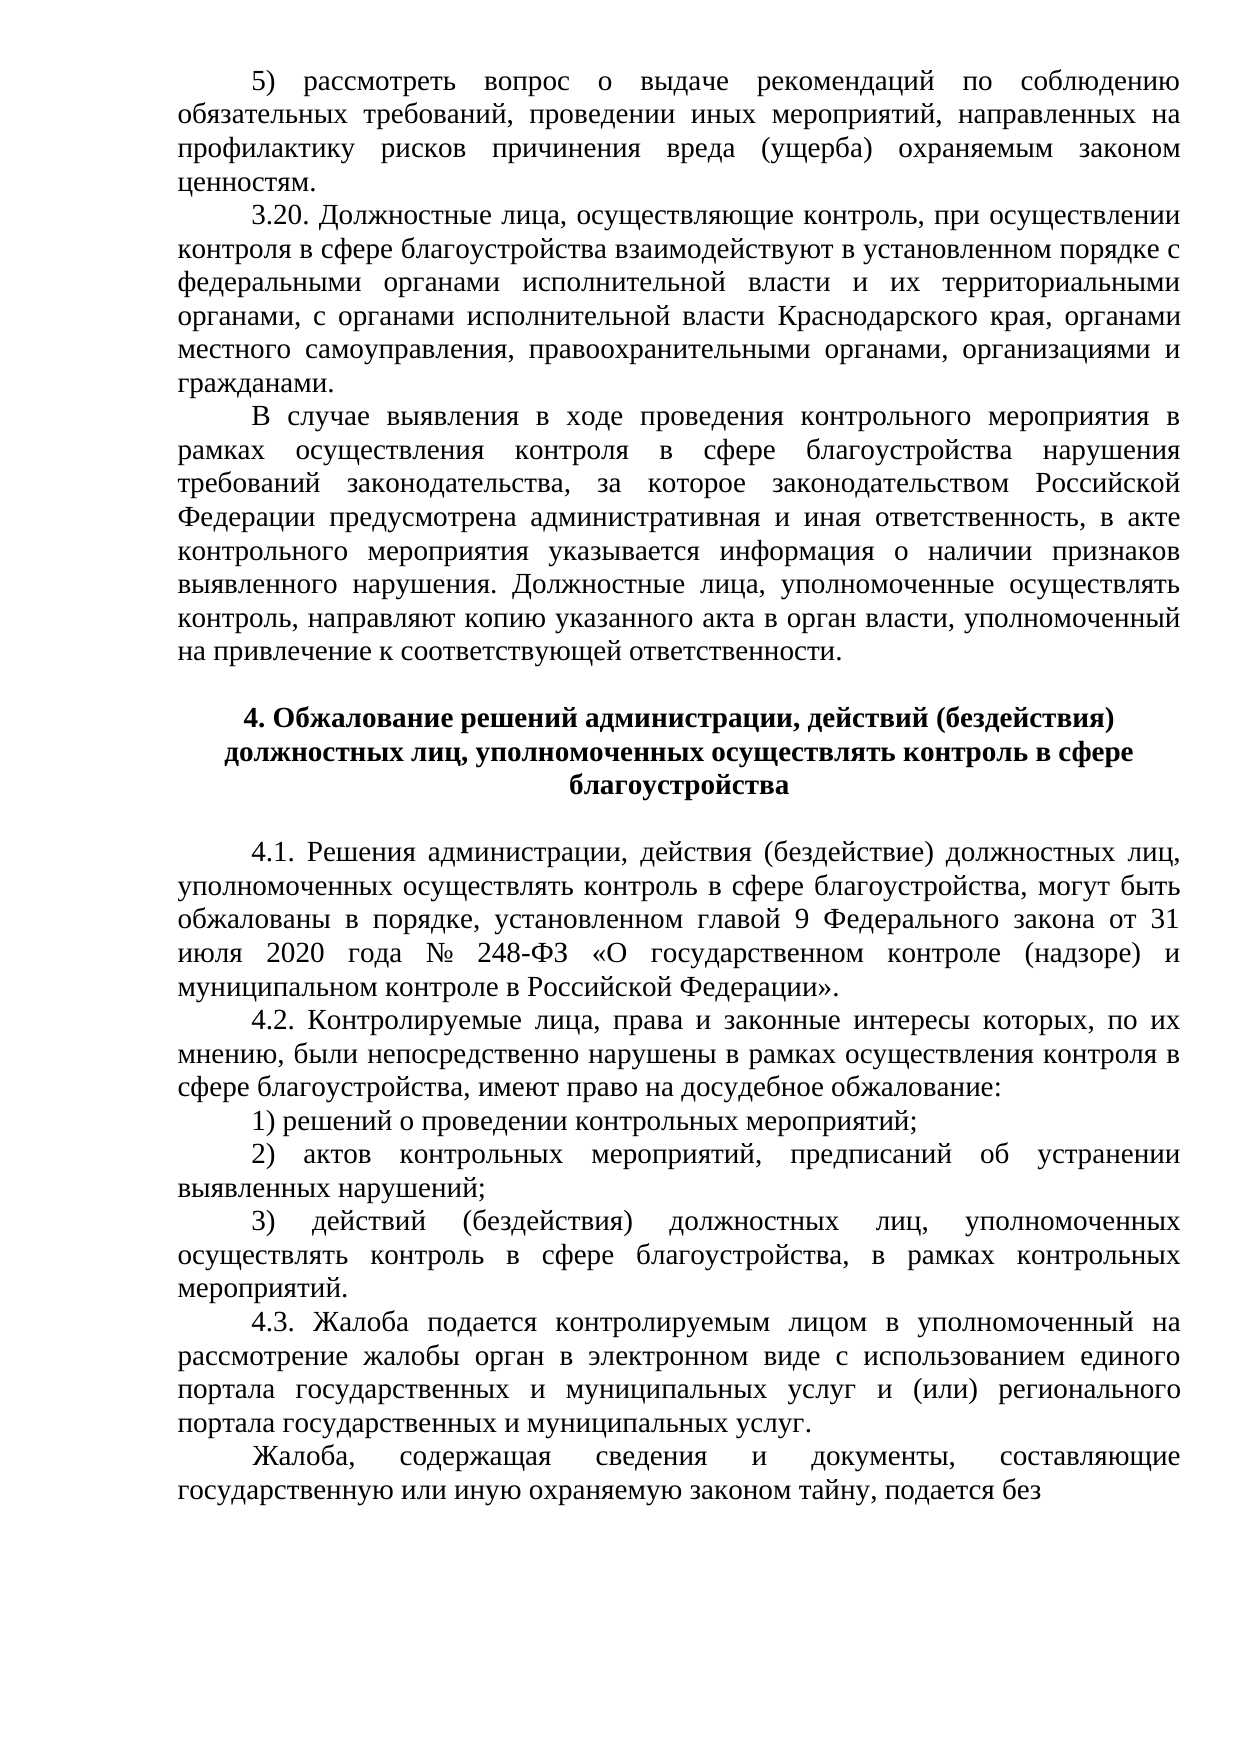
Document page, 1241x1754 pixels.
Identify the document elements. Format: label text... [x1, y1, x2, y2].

text 4.1. Решения администрации, действия (бездействие) должностных лиц, уполномоченных осуществлять контроль в сфере благоустройства, могут быть обжалованы в порядке, установленном главой 9 Федерального закона от 31 июля 2020 года № 248-ФЗ «О государственном контроле (надзоре) и муниципальном контроле в Российской Федерации». [177, 834, 1181, 1002]
text 5) рассмотреть вопрос о выдаче рекомендаций по соблюдению обязательных требований, проведении иных мероприятий, направленных на профилактику рисков причинения вреда (ущерба) охраняемым законом ценностям. [177, 63, 1181, 197]
text 3.20. Должностные лица, осуществляющие контроль, при осуществлении контроля в сфере благоустройства взаимодействуют в установленном порядке с федеральными органами исполнительной власти и их территориальными органами, с органами исполнительной власти Краснодарского края, органами местного самоуправления, правоохранительными органами, организациями и гражданами. [177, 197, 1181, 398]
text 4.2. Контролируемые лица, права и законные интересы которых, по их мнению, были непосредственно нарушены в рамках осуществления контроля в сфере благоустройства, имеют право на досудебное обжалование: [177, 1002, 1181, 1103]
text 3) действий (бездействия) должностных лиц, уполномоченных осуществлять контроль в сфере благоустройства, в рамках контрольных мероприятий. [177, 1203, 1181, 1304]
text 4.3. Жалоба подается контролируемым лицом в уполномоченный на рассмотрение жалобы орган в электронном виде с использованием единого портала государственных и муниципальных услуг и (или) регионального портала государственных и муниципальных услуг. [177, 1304, 1181, 1438]
text 2) актов контрольных мероприятий, предписаний об устранении выявленных нарушений; [177, 1136, 1181, 1203]
text 1) решений о проведении контрольных мероприятий; [177, 1103, 1181, 1136]
text Жалоба, содержащая сведения и документы, составляющие государственную или иную охраняемую законом тайну, подается без [177, 1438, 1181, 1505]
text 4. Обжалование решений администрации, действий (бездействия) должностных лиц, уполномоченных осуществлять контроль в сфере благоустройства [177, 700, 1181, 801]
text В случае выявления в ходе проведения контрольного мероприятия в рамках осуществления контроля в сфере благоустройства нарушения требований законодательства, за которое законодательством Российской Федерации предусмотрена административная и иная ответственность, в акте контрольного мероприятия указывается информация о наличии признаков выявленного нарушения. Должностные лица, уполномоченные осуществлять контроль, направляют копию указанного акта в орган власти, уполномоченный на привлечение к соответствующей ответственности. [177, 398, 1181, 667]
